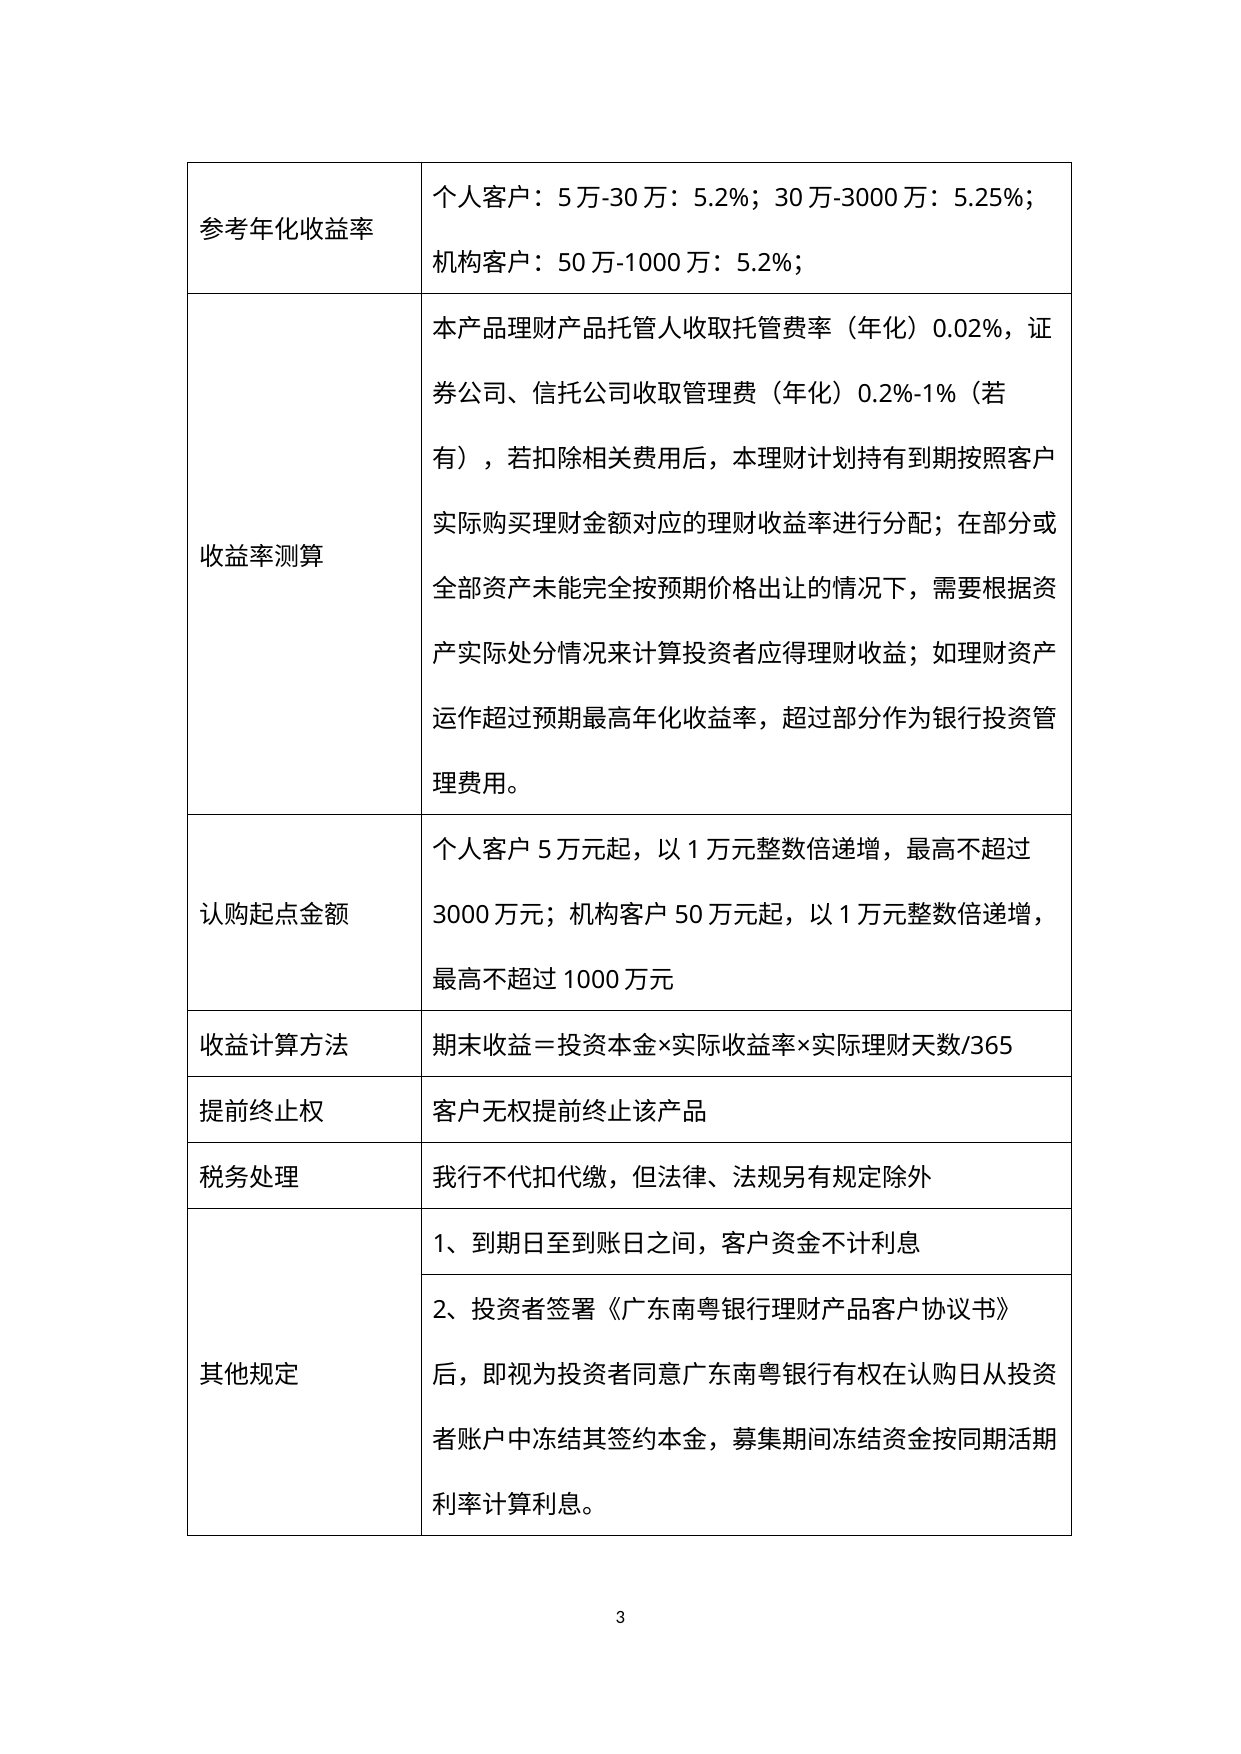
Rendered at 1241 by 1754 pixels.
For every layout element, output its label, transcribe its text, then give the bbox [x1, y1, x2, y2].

table_cell 认购起点金额 [188, 815, 421, 1010]
table_cell 其他规定 [188, 1209, 421, 1535]
table_cell 参考年化收益率 [188, 163, 421, 293]
table_cell 个人客户：5万-30万：5.2%；30万-3000万：5.25%； 机构客户：50万-1000万：5.2%； [422, 163, 1071, 293]
table_cell 2、投资者签署《广东南粤银行理财产品客户协议书》后，即视为投资者同意广东南粤银行有权在认购日从投资者账户中冻结其签约本金，募集期间冻结资金按同期活期利率计算利息。 [422, 1275, 1071, 1535]
table_cell 个人客户5万元起，以1万元整数倍递增，最高不超过3000万元；机构客户50万元起，以1万元整数倍递增，最高不超过1000万元 [422, 815, 1071, 1010]
table_cell 收益计算方法 [188, 1011, 421, 1076]
table_cell 收益率测算 [188, 294, 421, 814]
table_cell 本产品理财产品托管人收取托管费率（年化）0.02%，证券公司、信托公司收取管理费（年化）0.2%-1%（若有），若扣除相关费用后，本理财计划持有到期按照客户实际购买理财金额对应的理财收益率进行分配；在部分或全部资产未能完全按预期价格出让的情况下，需要根据资产实际处分情况来计算投资者应得理财收益；如理财资产运作超过预期最高年化收益率，超过部分作为银行投资管理费用。 [422, 294, 1071, 814]
table_cell 1、到期日至到账日之间，客户资金不计利息 [422, 1209, 1071, 1274]
table_cell 税务处理 [188, 1143, 421, 1208]
table_cell 客户无权提前终止该产品 [422, 1077, 1071, 1142]
table_cell 我行不代扣代缴，但法律、法规另有规定除外 [422, 1143, 1071, 1208]
table_cell 期末收益＝投资本金×实际收益率×实际理财天数/365 [422, 1011, 1071, 1076]
table_cell 提前终止权 [188, 1077, 421, 1142]
